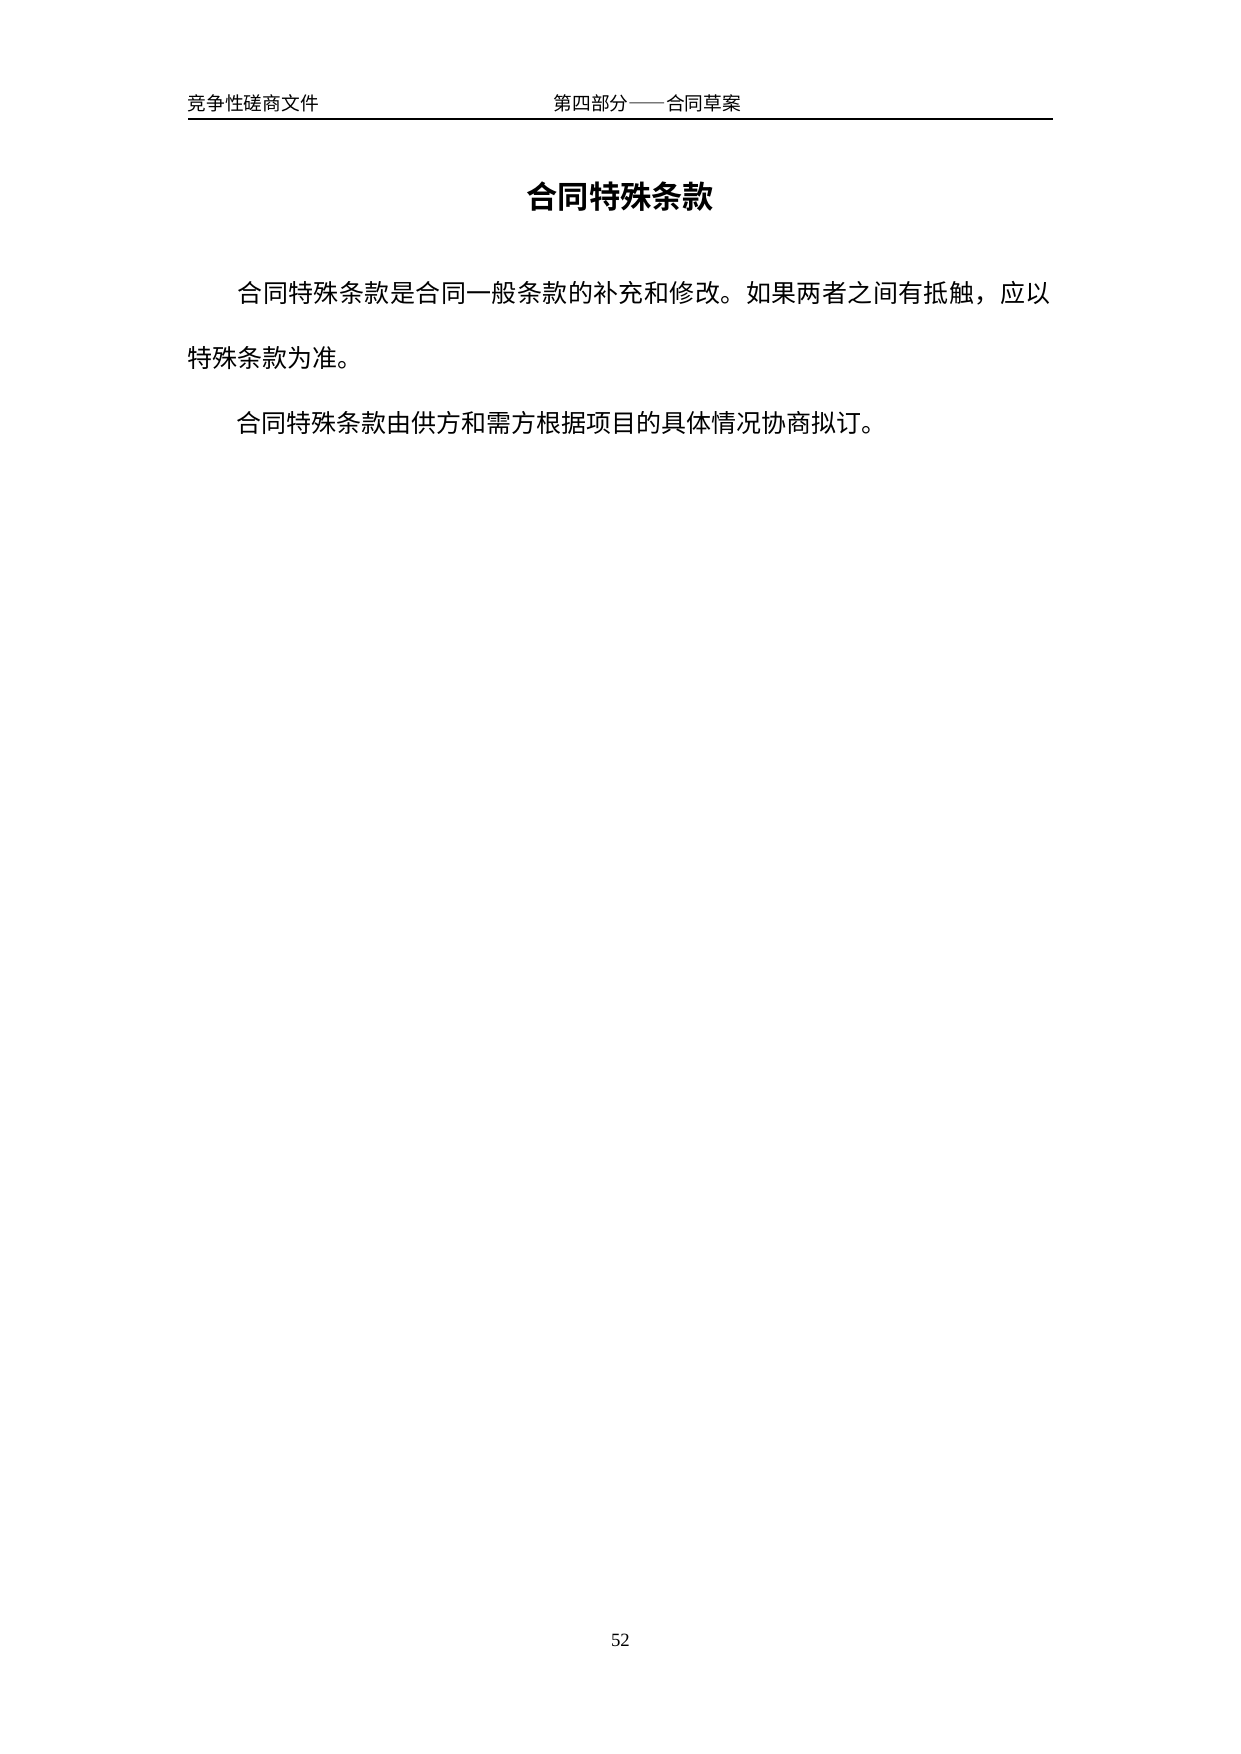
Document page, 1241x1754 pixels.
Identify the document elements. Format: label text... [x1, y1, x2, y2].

text 合同特殊条款由供方和需方根据项目的具体情况协商拟订。 [187, 389, 1053, 454]
text 合同特殊条款是合同一般条款的补充和修改。如果两者之间有抵触，应以特殊条款为准。 [187, 259, 1053, 389]
text 合同特殊条款 [187, 162, 1053, 227]
